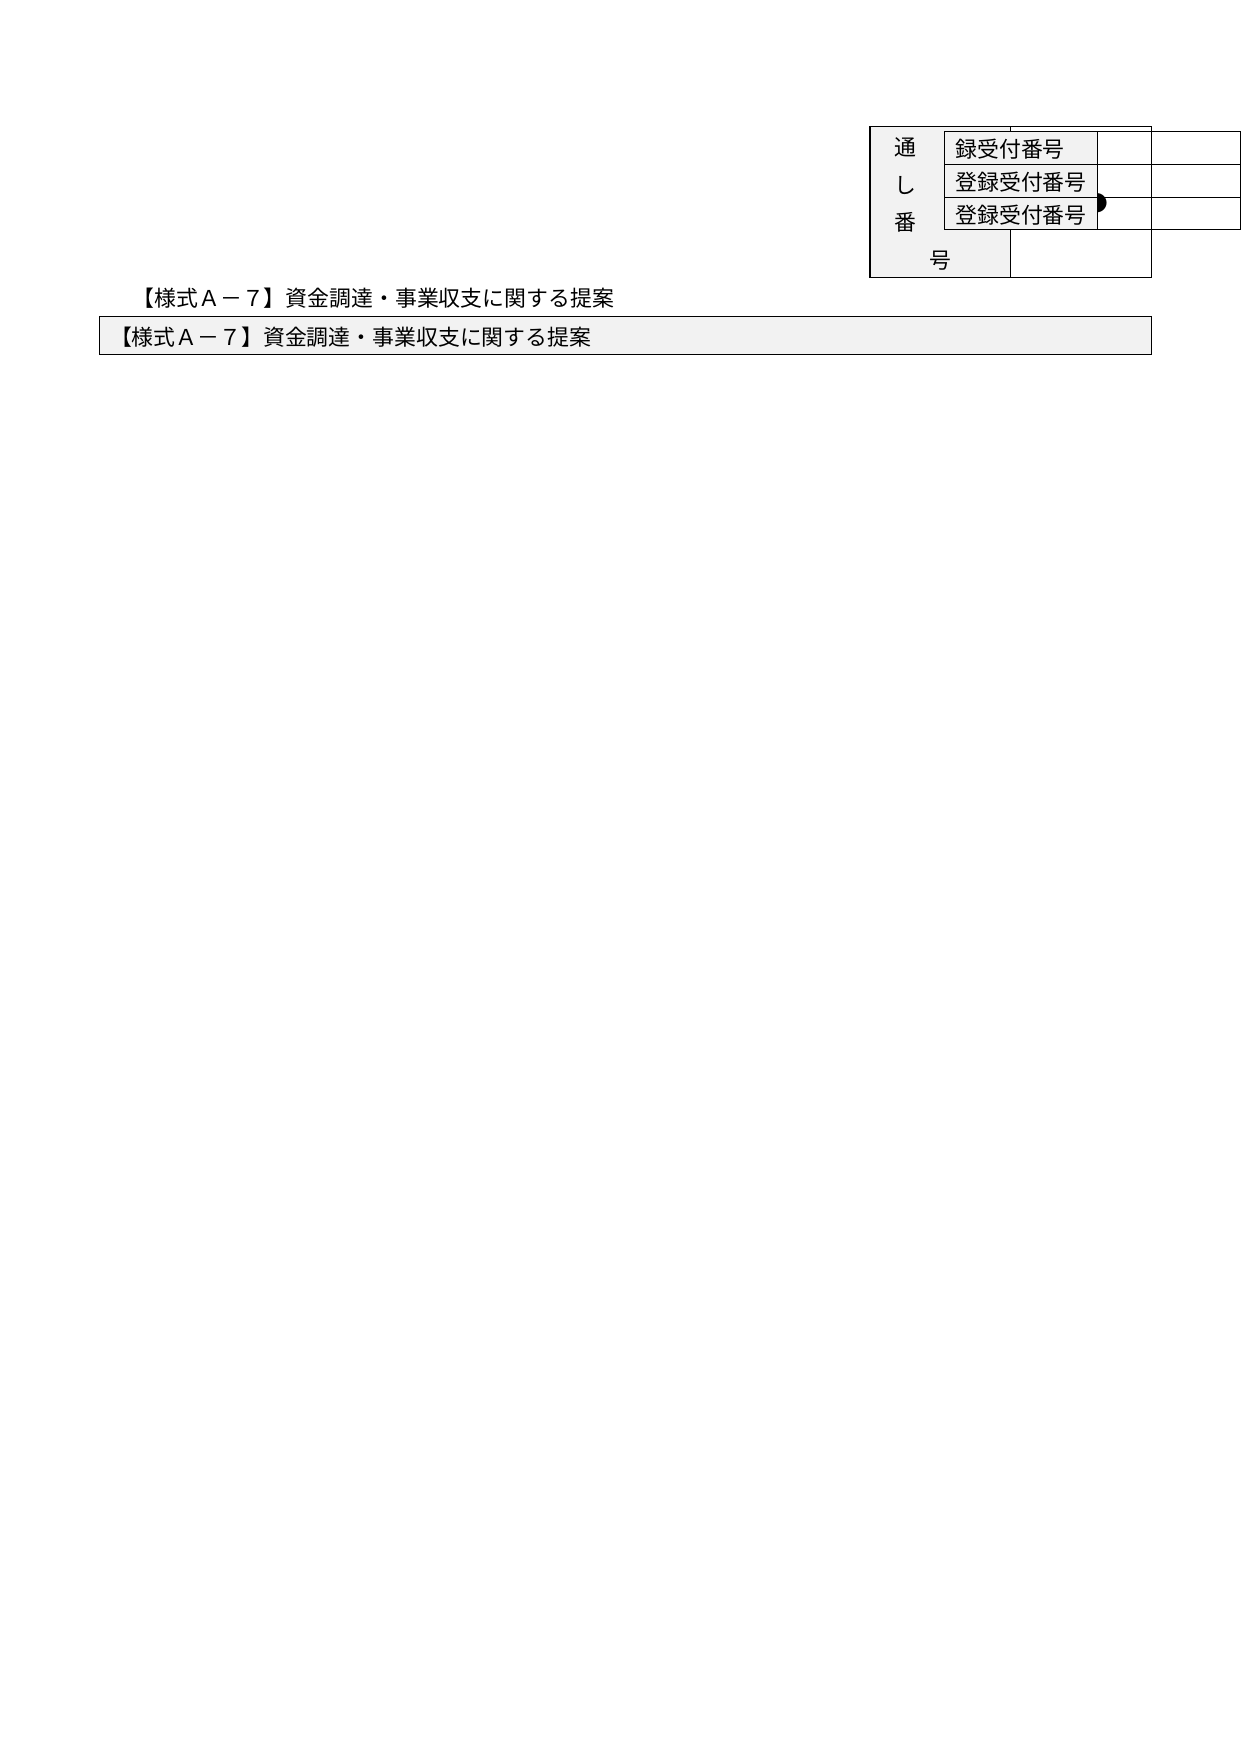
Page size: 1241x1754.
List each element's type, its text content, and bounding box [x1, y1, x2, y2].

table_header ／● [1011, 230, 1151, 277]
table_header 通し番号 [871, 127, 1010, 277]
table_cell 登録受付番号 [945, 198, 1097, 229]
table_header [1098, 132, 1240, 164]
table_header 録受付番号 [945, 132, 1097, 164]
table_cell 登録受付番号 [945, 165, 1097, 197]
table_cell [1098, 198, 1240, 229]
table_header 【様式Ａ－７】資金調達・事業収支に関する提案 [100, 317, 1151, 354]
subtitle 【様式Ａ－７】資金調達・事業収支に関する提案 [89, 278, 1152, 316]
table_cell [1098, 165, 1240, 197]
